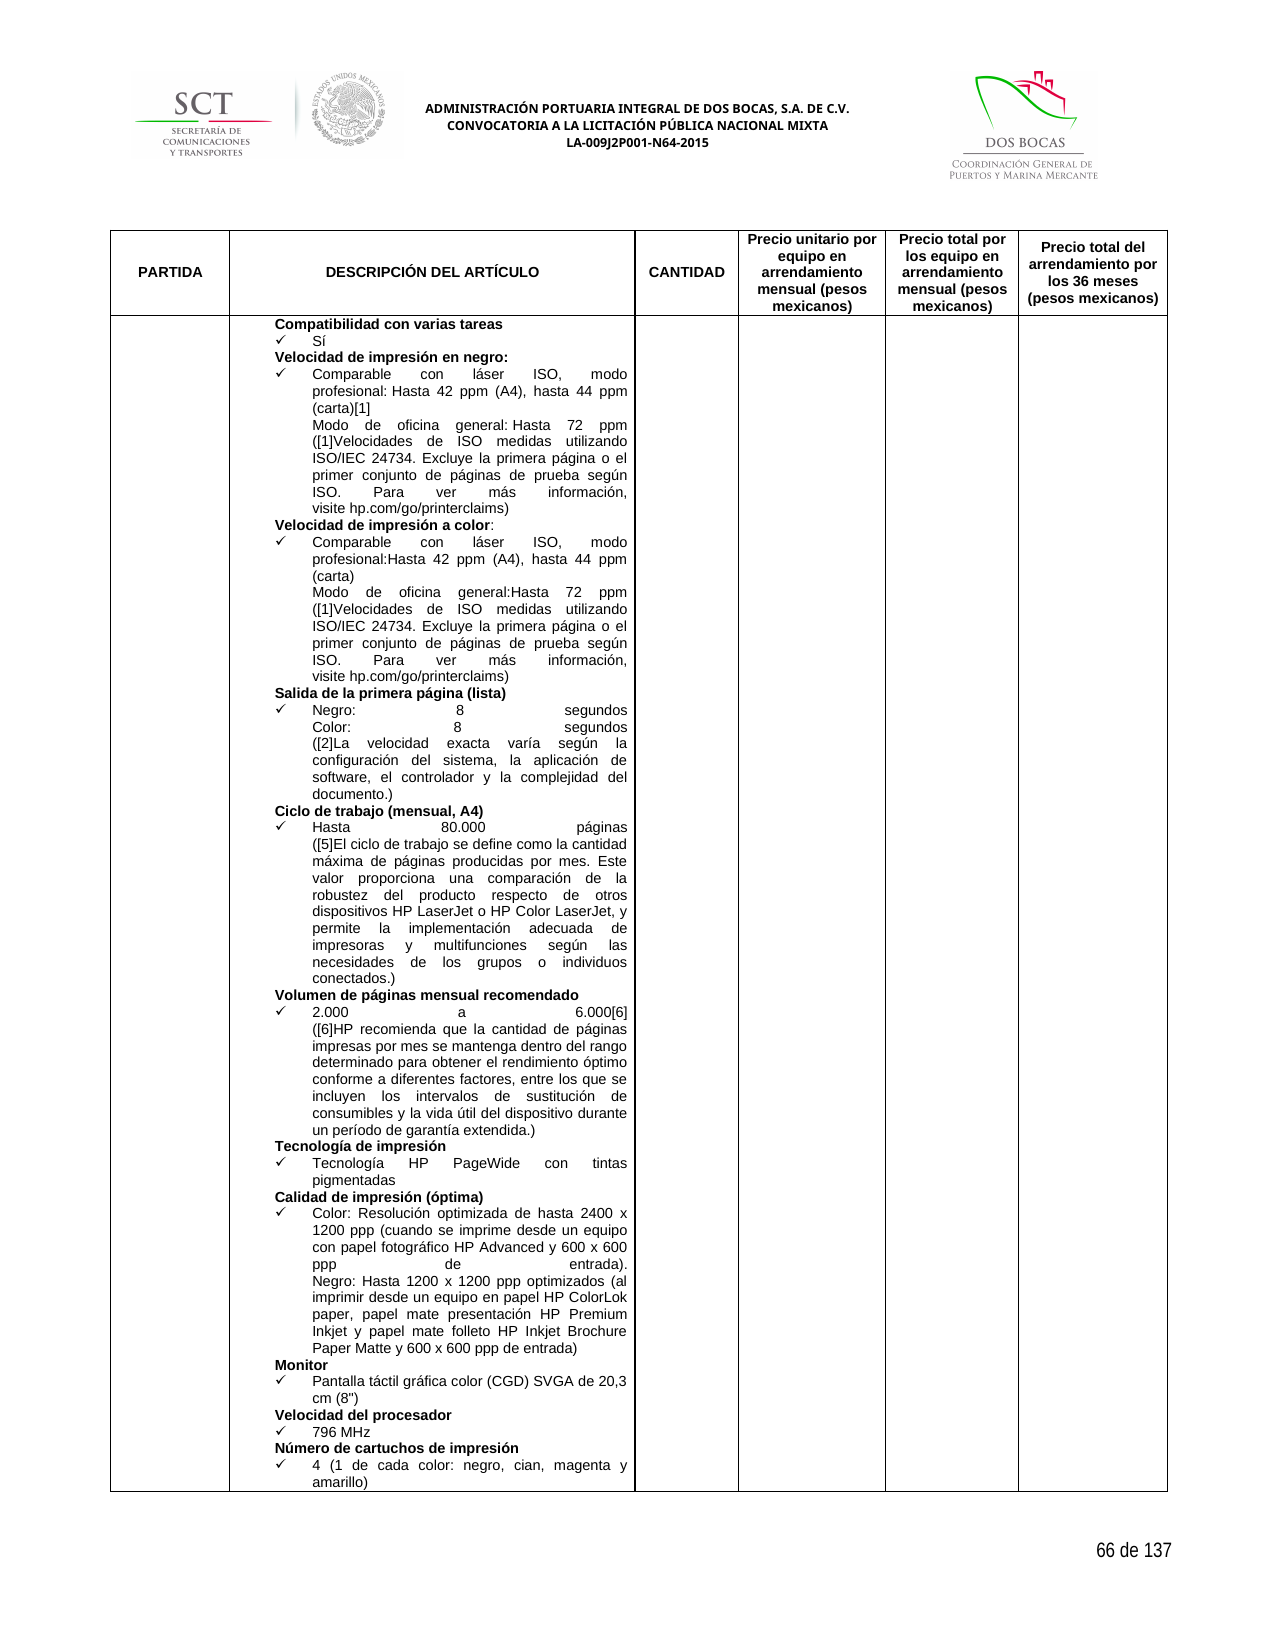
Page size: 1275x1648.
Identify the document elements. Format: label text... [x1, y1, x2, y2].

table_header Precio total del arrendamiento por los 36 meses (pesos mexicanos) [1019, 231, 1167, 314]
table_header DESCRIPCIÓN DEL ARTÍCULO [230, 231, 634, 314]
table_header PARTIDA [111, 231, 229, 314]
table_cell [1019, 316, 1167, 1491]
table_header CANTIDAD [636, 231, 738, 314]
table_cell [739, 316, 885, 1491]
table_cell 7 [111, 316, 229, 1491]
picture [950, 71, 1098, 181]
table_cell [886, 316, 1018, 1491]
table_header Precio unitario por equipo en arrendamiento mensual (pesos mexicanos) [739, 231, 885, 314]
picture [131, 71, 405, 159]
table_header Precio total por los equipo en arrendamiento mensual (pesos mexicanos) [886, 231, 1018, 314]
table_cell 3 [636, 316, 738, 1491]
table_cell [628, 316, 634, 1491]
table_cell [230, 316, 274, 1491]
